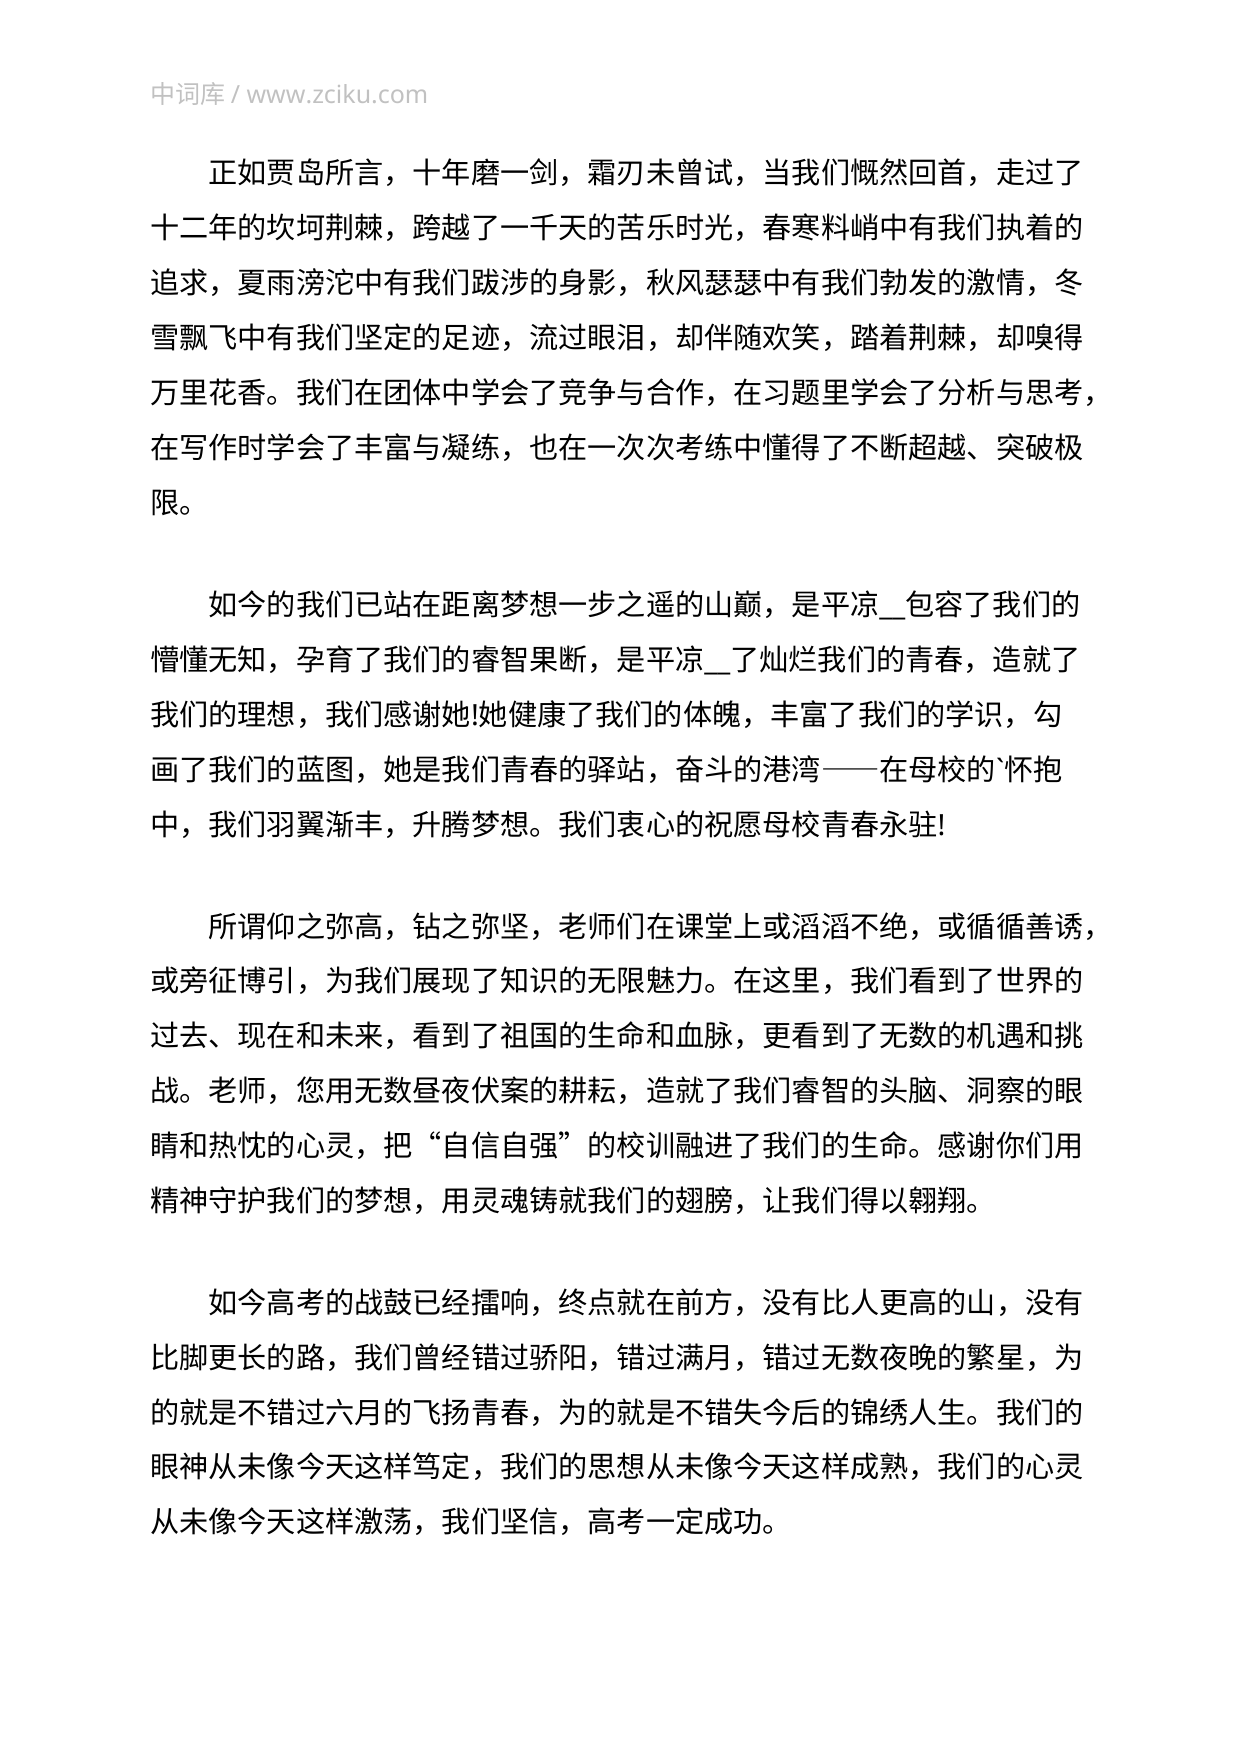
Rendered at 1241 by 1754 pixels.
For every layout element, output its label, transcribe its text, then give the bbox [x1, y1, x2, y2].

text 如今高考的战鼓已经擂响，终点就在前方，没有比人更高的山，没有比脚更长的路，我们曾经错过骄阳，错过满月，错过无数夜晚的繁星，为的就是不错过六月的飞扬青春，为的就是不错失今后的锦绣人生。我们的眼神从未像今天这样笃定，我们的思想从未像今天这样成熟，我们的心灵从未像今天这样激荡，我们坚信，高考一定成功。 [150, 1279, 1090, 1541]
text 如今的我们已站在距离梦想一步之遥的山巅，是平凉__包容了我们的懵懂无知，孕育了我们的睿智果断，是平凉__了灿烂我们的青春，造就了我们的理想，我们感谢她!她健康了我们的体魄，丰富了我们的学识，勾画了我们的蓝图，她是我们青春的驿站，奋斗的港湾——在母校的`怀抱中，我们羽翼渐丰，升腾梦想。我们衷心的祝愿母校青春永驻! [150, 581, 1090, 843]
text 所谓仰之弥高，钻之弥坚，老师们在课堂上或滔滔不绝，或循循善诱，或旁征博引，为我们展现了知识的无限魅力。在这里，我们看到了世界的过去、现在和未来，看到了祖国的生命和血脉，更看到了无数的机遇和挑战。老师，您用无数昼夜伏案的耕耘，造就了我们睿智的头脑、洞察的眼睛和热忱的心灵，把“自信自强”的校训融进了我们的生命。感谢你们用精神守护我们的梦想，用灵魂铸就我们的翅膀，让我们得以翱翔。 [150, 903, 1090, 1220]
text 正如贾岛所言，十年磨一剑，霜刃未曾试，当我们慨然回首，走过了十二年的坎坷荆棘，跨越了一千天的苦乐时光，春寒料峭中有我们执着的追求，夏雨滂沱中有我们跋涉的身影，秋风瑟瑟中有我们勃发的激情，冬雪飘飞中有我们坚定的足迹，流过眼泪，却伴随欢笑，踏着荆棘，却嗅得万里花香。我们在团体中学会了竞争与合作，在习题里学会了分析与思考，在写作时学会了丰富与凝练，也在一次次考练中懂得了不断超越、突破极限。 [150, 150, 1090, 522]
